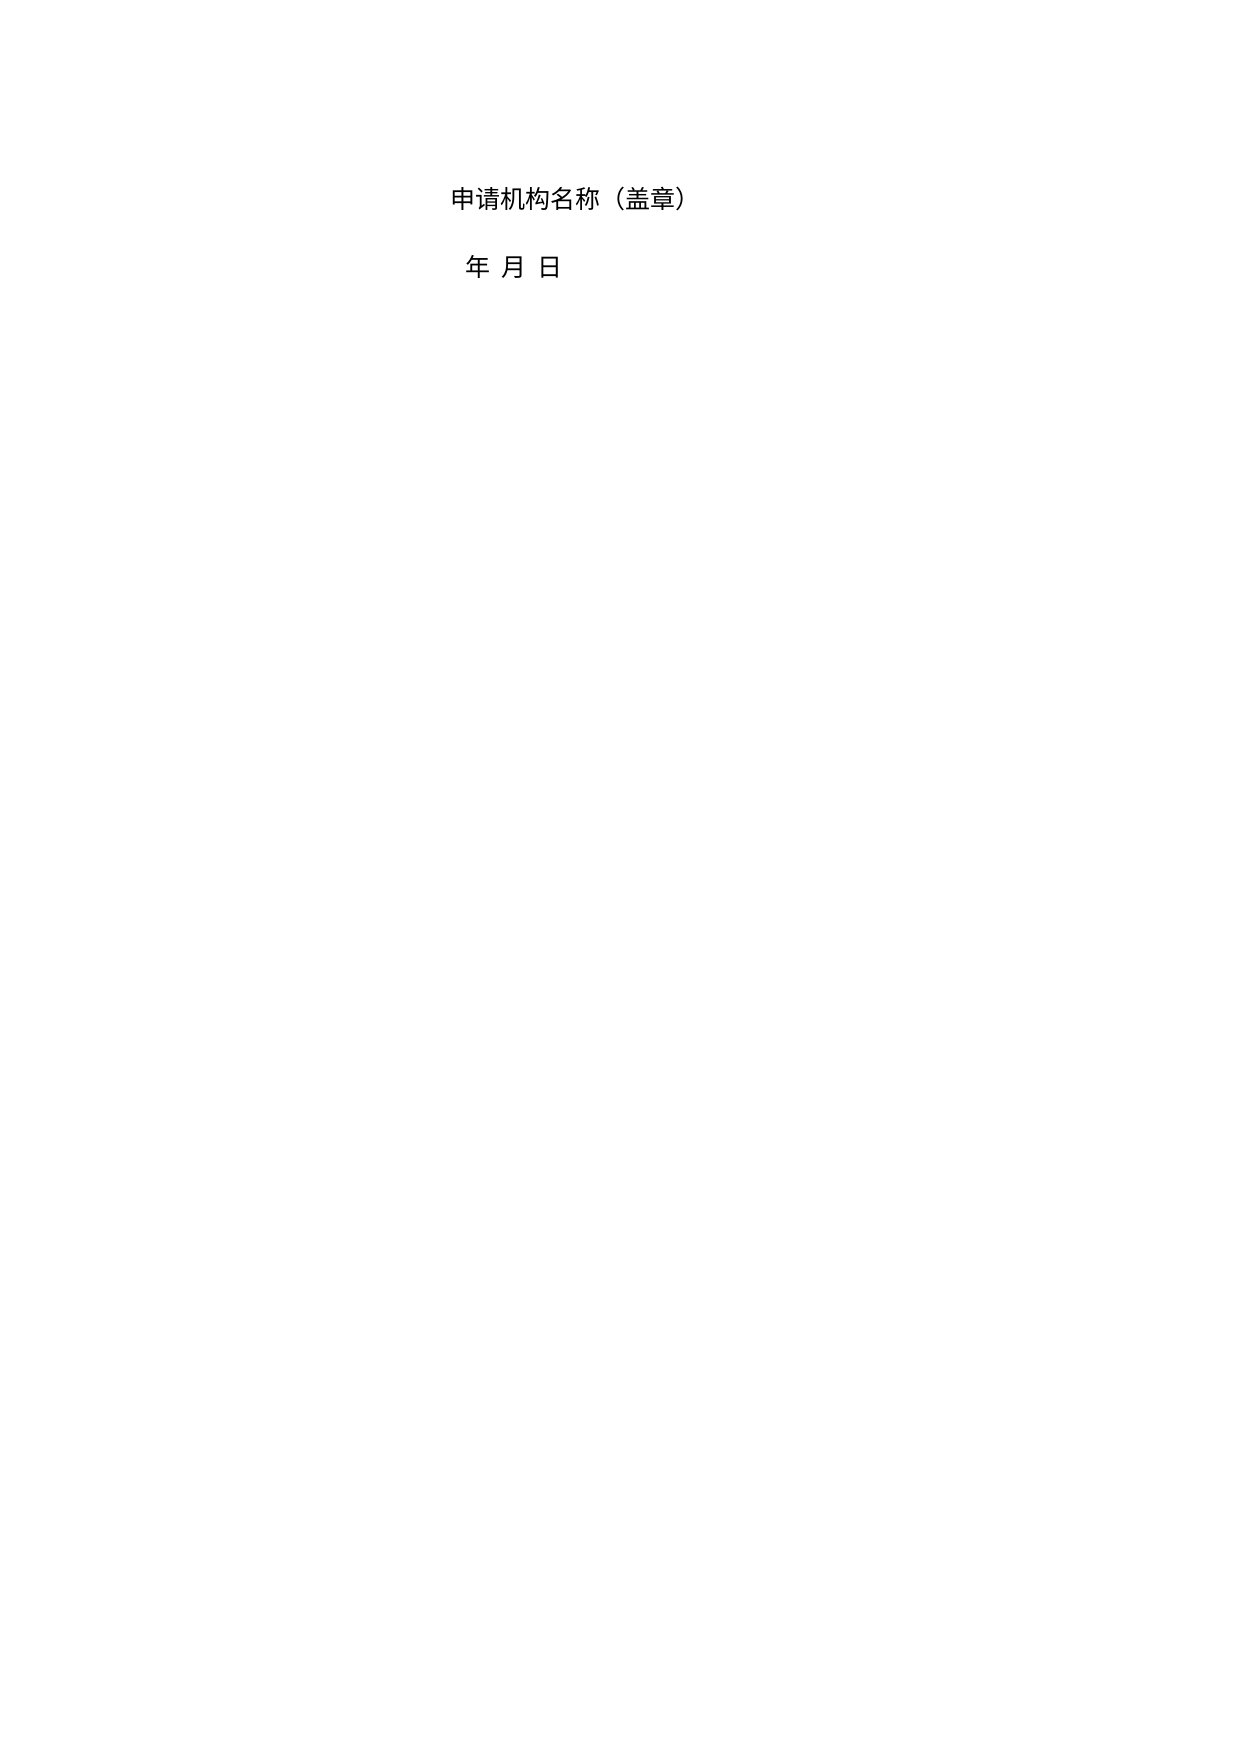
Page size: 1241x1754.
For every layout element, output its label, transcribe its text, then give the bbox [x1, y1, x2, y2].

text 年 月 日 [165, 232, 1087, 300]
text 申请机构名称（盖章） [165, 164, 1087, 232]
